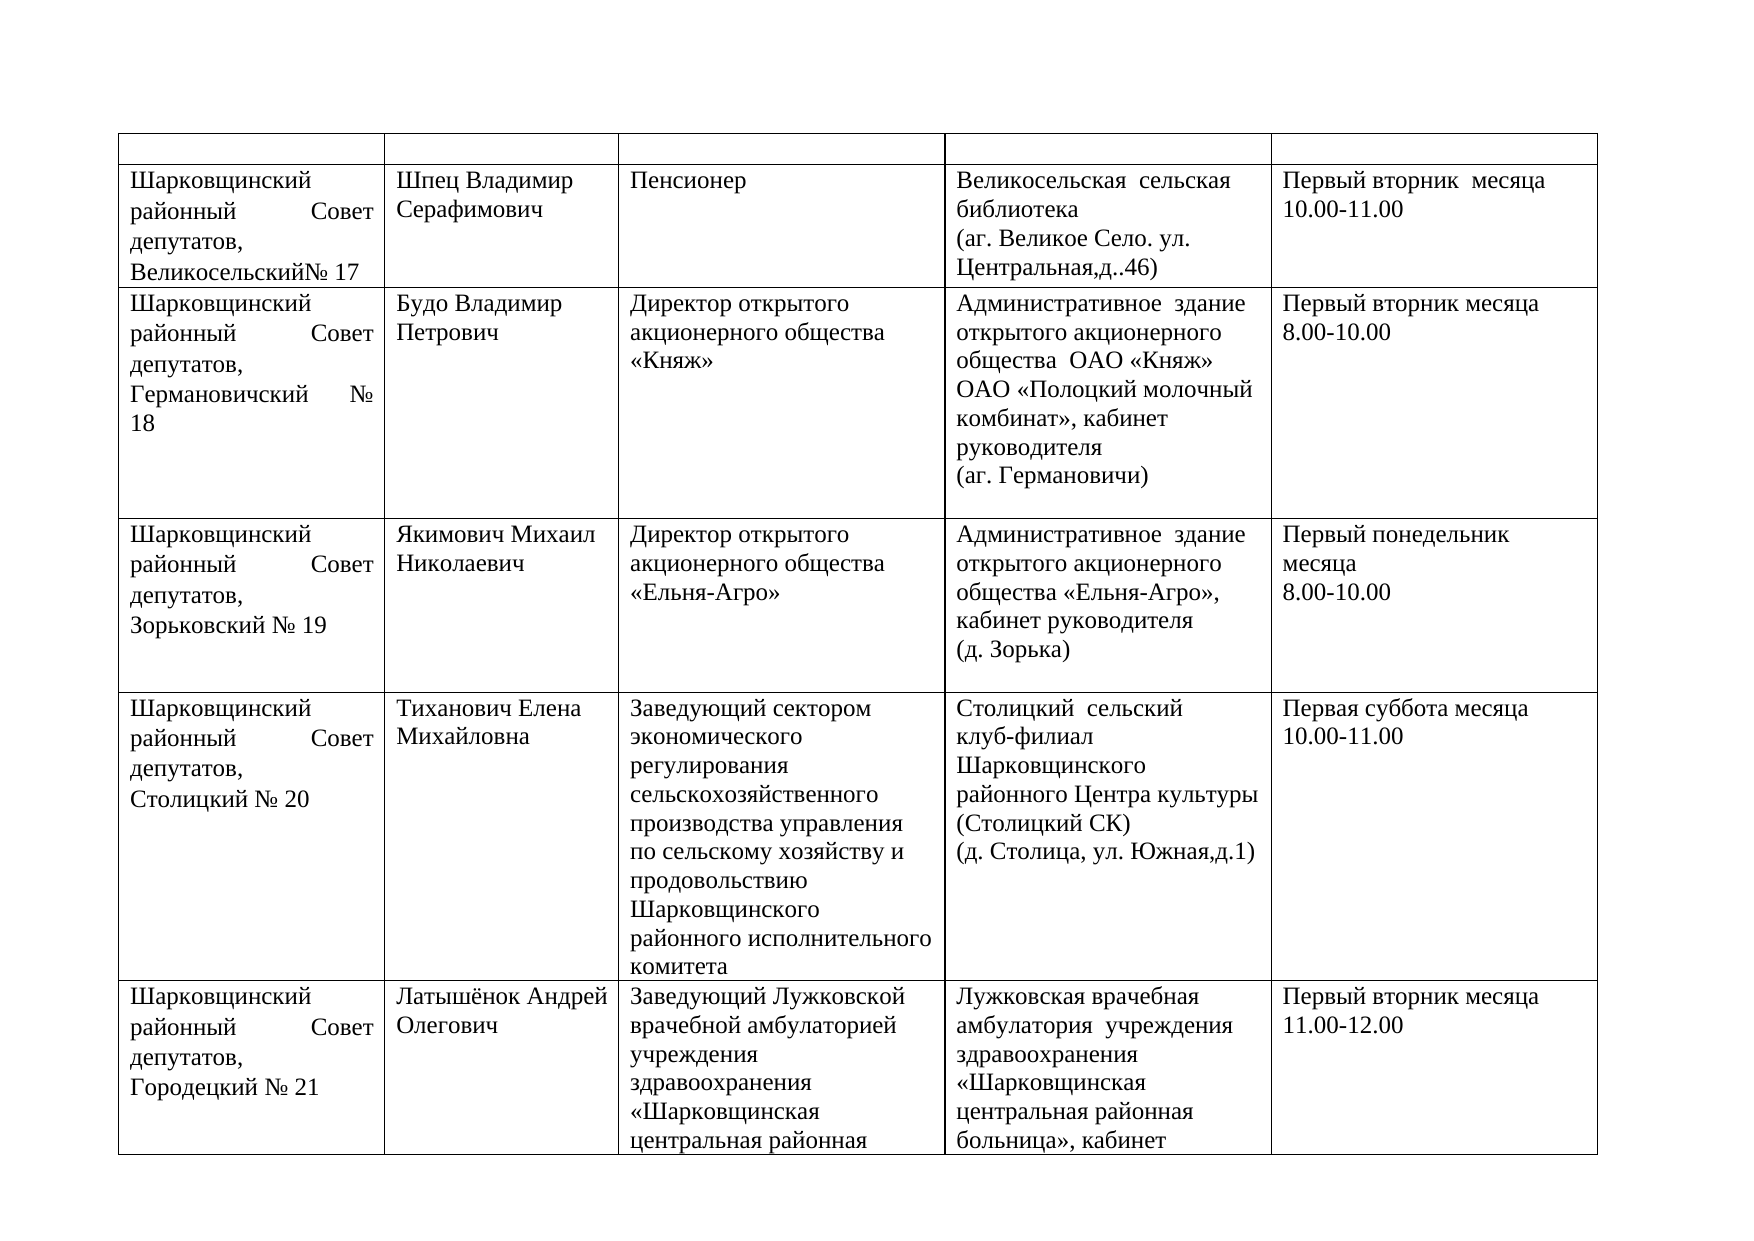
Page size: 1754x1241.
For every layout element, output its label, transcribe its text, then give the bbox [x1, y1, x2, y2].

table_cell Шарковщинский районный Совет депутатов, Германовичский № 18 [119, 288, 384, 518]
table_cell Первый понедельник месяца 8.00-10.00 [1272, 519, 1597, 692]
table_cell Заведующий сектором экономического регулирования сельскохозяйственного производства управления по сельскому хозяйству и продовольствию Шарковщинского районного исполнительного комитета [619, 693, 944, 980]
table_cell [946, 981, 1271, 1154]
table_cell Шарковщинский районный Совет депутатов, Столицкий № 20 [119, 693, 384, 980]
table_cell Шарковщинский районный Совет депутатов, Зорьковский № 19 [119, 519, 384, 692]
table_cell Директор открытого акционерного общества «Ельня-Агро» [619, 519, 944, 692]
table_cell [385, 981, 618, 1154]
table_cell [619, 981, 944, 1154]
table_cell Директор открытого акционерного общества «Княж» [619, 288, 944, 518]
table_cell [385, 134, 618, 164]
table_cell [619, 134, 944, 164]
table_cell Административное здание открытого акционерного общества «Ельня-Агро», кабинет руководителя (д. Зорька) [946, 519, 1271, 692]
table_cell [119, 134, 384, 164]
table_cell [119, 981, 384, 1154]
table_cell Столицкий сельский клуб-филиал Шарковщинского районного Центра культуры (Столицкий СК) (д. Столица, ул. Южная,д.1) [946, 693, 1271, 980]
table_cell Пенсионер [619, 165, 944, 287]
table_cell Тиханович Елена Михайловна [385, 693, 618, 980]
table_cell Первая суббота месяца 10.00-11.00 [1272, 693, 1597, 980]
table_cell Административное здание открытого акционерного общества ОАО «Княж» ОАО «Полоцкий молочный комбинат», кабинет руководителя (аг. Германовичи) [946, 288, 1271, 518]
table_cell Великосельская сельская библиотека (аг. Великое Село. ул. Центральная,д..46) [946, 165, 1271, 287]
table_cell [1272, 134, 1597, 164]
table_cell Шарковщинский районный Совет депутатов, Великосельский№ 17 [119, 165, 384, 287]
table_cell Первый вторник месяца 8.00-10.00 [1272, 288, 1597, 518]
table_cell Шпец Владимир Серафимович [385, 165, 618, 287]
table_cell Будо Владимир Петрович [385, 288, 618, 518]
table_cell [1272, 981, 1597, 1154]
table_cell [946, 134, 1271, 164]
table_cell Якимович Михаил Николаевич [385, 519, 618, 692]
table_cell Первый вторник месяца 10.00-11.00 [1272, 165, 1597, 287]
